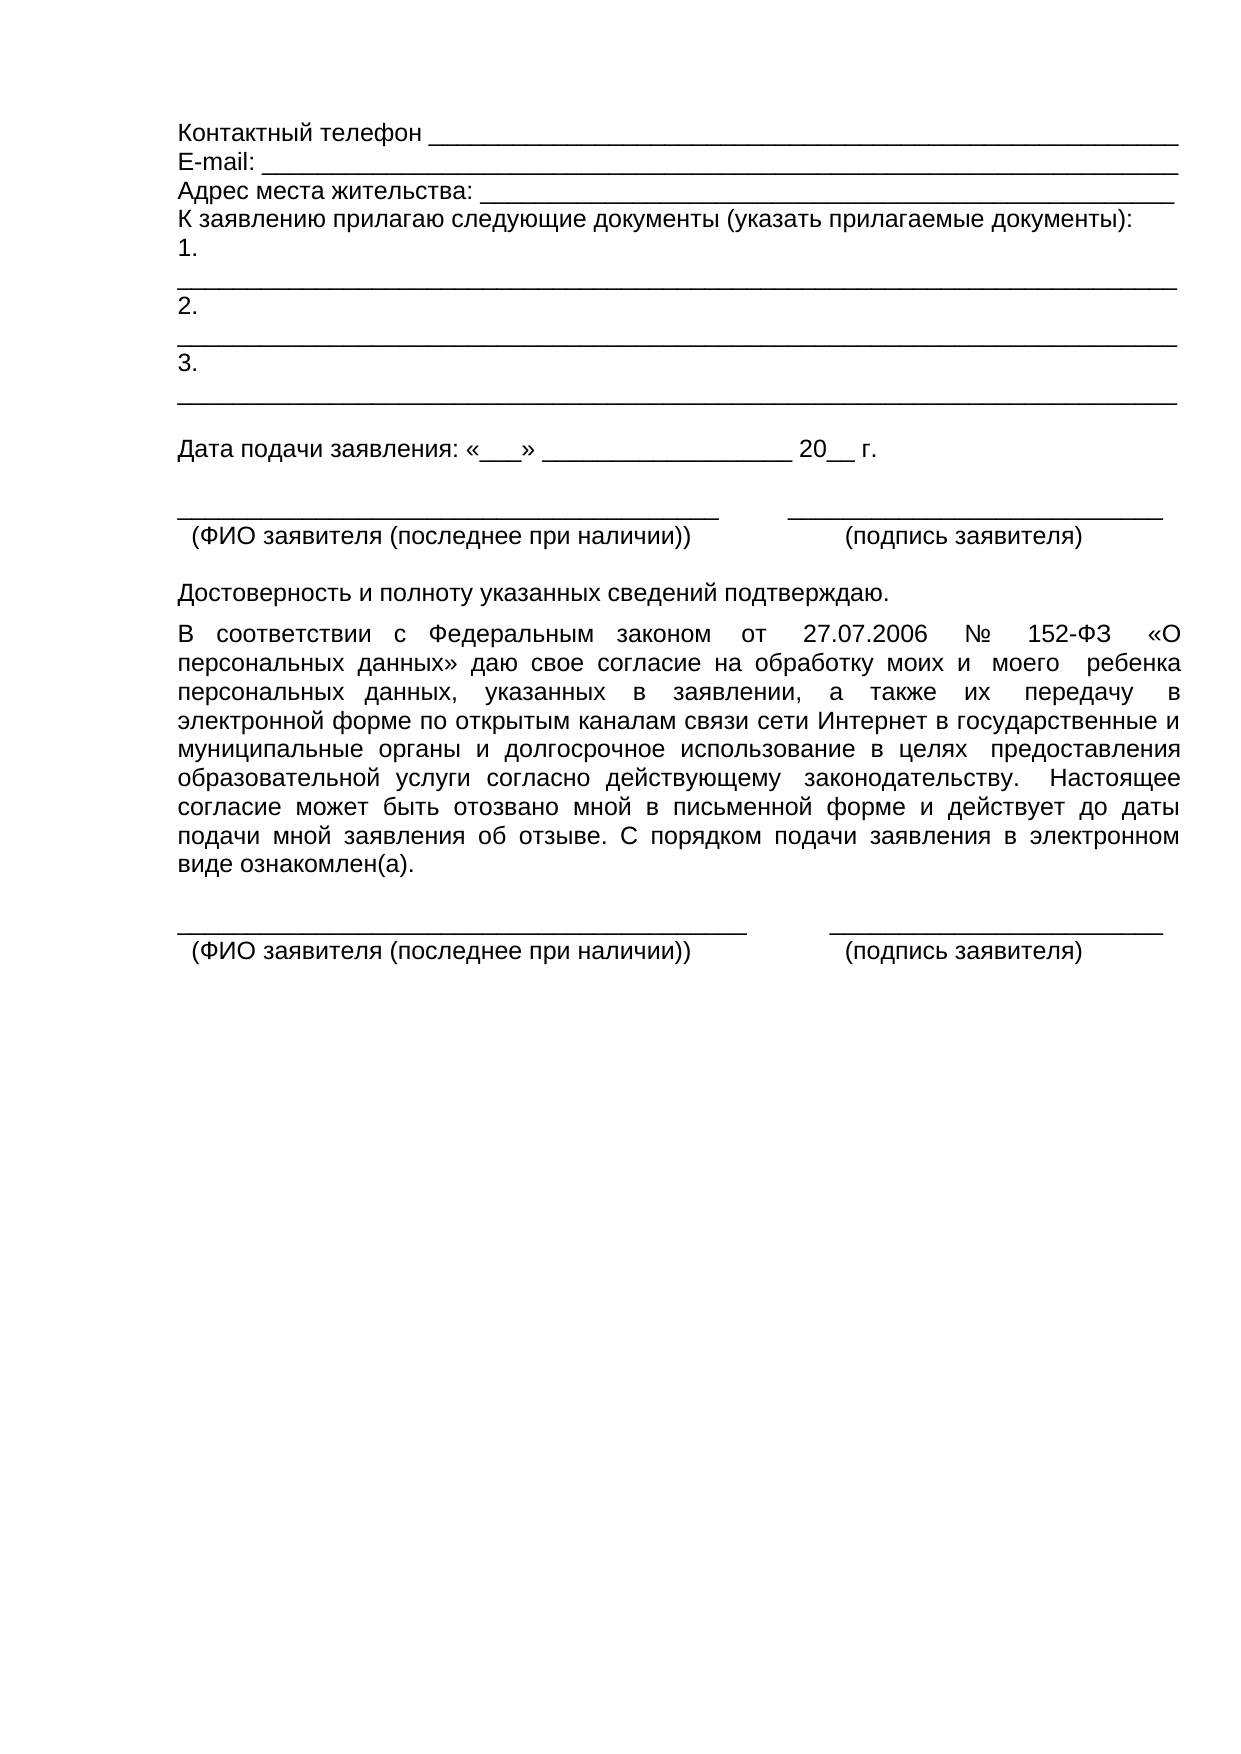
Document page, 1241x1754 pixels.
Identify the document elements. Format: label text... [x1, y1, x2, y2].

text _________________________________________ ________________________ [177, 878, 1181, 936]
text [177, 147, 1181, 176]
text Контактный телефон ______________________________________________________ [177, 118, 1181, 147]
text (ФИО заявителя (последнее при наличии)) (подпись заявителя) [177, 521, 1181, 549]
text 2. ________________________________________________________________________ [177, 291, 1181, 348]
text Дата подачи заявления: «___» __________________ 20__ г. [177, 406, 1181, 463]
text Достоверность и полноту указанных сведений подтверждаю. [177, 549, 1181, 607]
text В соответствии с Федеральным законом от 27.07.2006 № 152-ФЗ «О персональных данных» даю свое согласие на обработку моих и моего ребенка персональных данных, указанных в заявлении, а также их передачу в электронной форме по открытым каналам связи сети Интернет в государственные и муниципальные органы и долгосрочное использование в целях предоставления образовательной услуги согласно действующему законодательству. Настоящее согласие может быть отозвано мной в письменной форме и действует до даты подачи мной заявления об отзыве. С порядком подачи заявления в электронном виде ознакомлен(а). [177, 619, 1181, 878]
text _______________________________________ ___________________________ [177, 463, 1181, 521]
text К заявлению прилагаю следующие документы (указать прилагаемые документы): [177, 204, 1181, 233]
text 3. ________________________________________________________________________ [177, 348, 1181, 406]
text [177, 176, 1181, 204]
text (ФИО заявителя (последнее при наличии)) (подпись заявителя) [177, 936, 1181, 964]
text 1. ________________________________________________________________________ [177, 233, 1181, 291]
